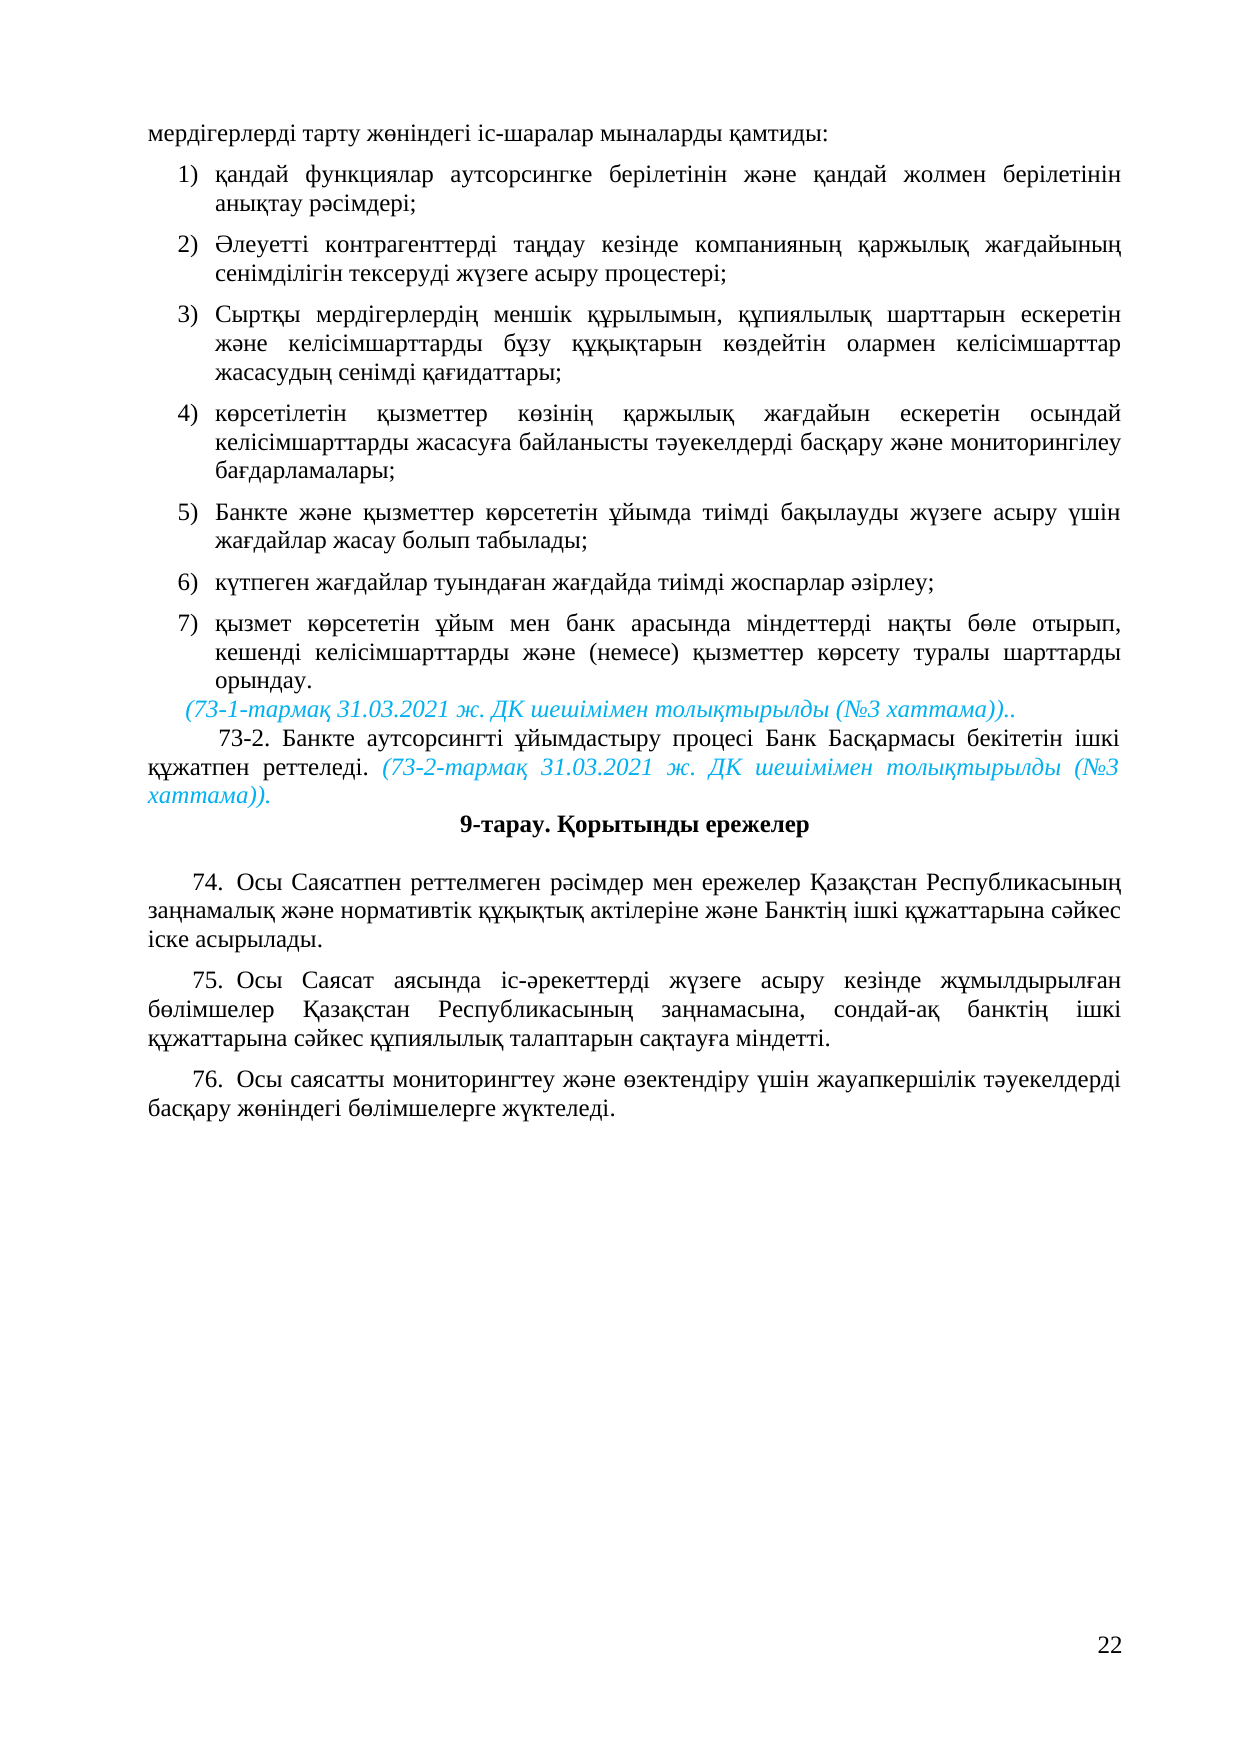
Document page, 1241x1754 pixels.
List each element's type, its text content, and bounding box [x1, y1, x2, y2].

list қызмет көрсететін ұйым мен банк арасында міндеттерді нақты бөле отырып, кешенді келісімшарттарды және (немесе) қызметтер көрсету туралы шарттарды орындау. [177, 608, 1122, 694]
list Осы Саясат аясында іс-әрекеттерді жүзеге асыру кезінде жұмылдырылған бөлімшелер Қазақстан Республикасының заңнамасына, сондай-ақ банктің ішкі құжаттарына сәйкес құпиялылық талаптарын сақтауға міндетті. [148, 966, 1122, 1052]
list Осы саясатты мониторингтеу және өзектендіру үшін жауапкершілік тәуекелдерді басқару жөніндегі бөлімшелерге жүктеледі. [148, 1064, 1122, 1122]
list қандай функциялар аутсорсингке берілетінін және қандай жолмен берілетінін анықтау рәсімдері; [177, 159, 1122, 217]
list Сыртқы мердігерлердің меншік құрылымын, құпиялылық шарттарын ескеретін және келісімшарттарды бұзу құқықтарын көздейтін олармен келісімшарттар жасасудың сенімді қағидаттары; [177, 299, 1122, 386]
list Осы Саясатпен реттелмеген рәсімдер мен ережелер Қазақстан Республикасының заңнамалық және нормативтік құқықтық актілеріне және Банктің ішкі құжаттарына сәйкес іске асырылады. [148, 867, 1122, 953]
list күтпеген жағдайлар туындаған жағдайда тиімді жоспарлар әзірлеу; [177, 567, 1122, 596]
list Әлеуетті контрагенттерді таңдау кезінде компанияның қаржылық жағдайының сенімділігін тексеруді жүзеге асыру процестері; [177, 229, 1122, 287]
text 73-2. Банкте аутсорсингті ұйымдастыру процесі Банк Басқармасы бекітетін ішкі құжатпен реттеледі. (73-2-тармақ 31.03.2021 ж. ДК шешімімен толықтырылды (№3 хаттама)). [148, 723, 1122, 809]
list көрсетілетін қызметтер көзінің қаржылық жағдайын ескеретін осындай келісімшарттарды жасасуға байланысты тәуекелдерді басқару және мониторингілеу бағдарламалары; [177, 398, 1122, 484]
text (73-1-тармақ 31.03.2021 ж. ДК шешімімен толықтырылды (№3 хаттама)).. [148, 694, 1122, 723]
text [148, 118, 1122, 147]
subtitle 9-тарау. Қорытынды ережелер [148, 809, 1122, 838]
list Банкте және қызметтер көрсететін ұйымда тиімді бақылауды жүзеге асыру үшін жағдайлар жасау болып табылады; [177, 497, 1122, 554]
